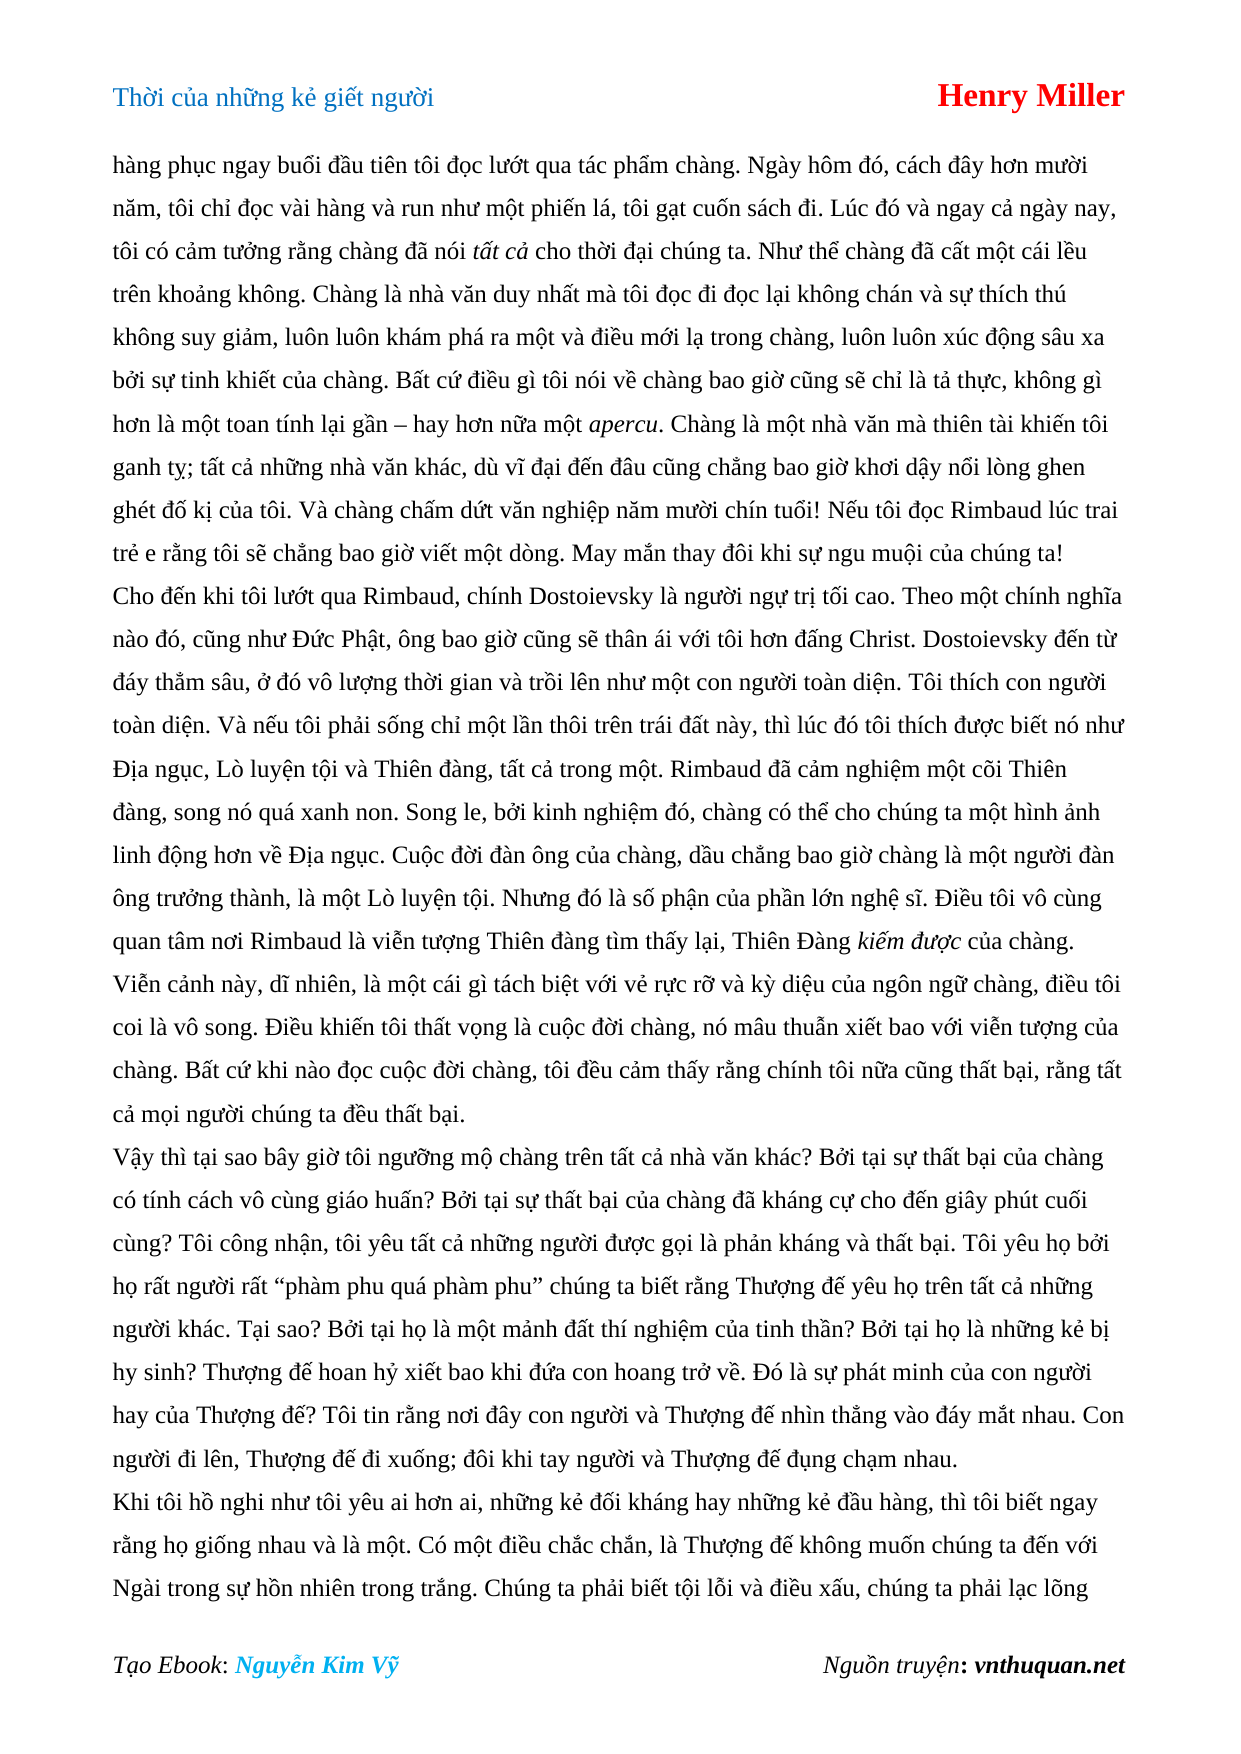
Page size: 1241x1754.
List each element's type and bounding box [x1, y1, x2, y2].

text [112, 150, 1128, 1602]
